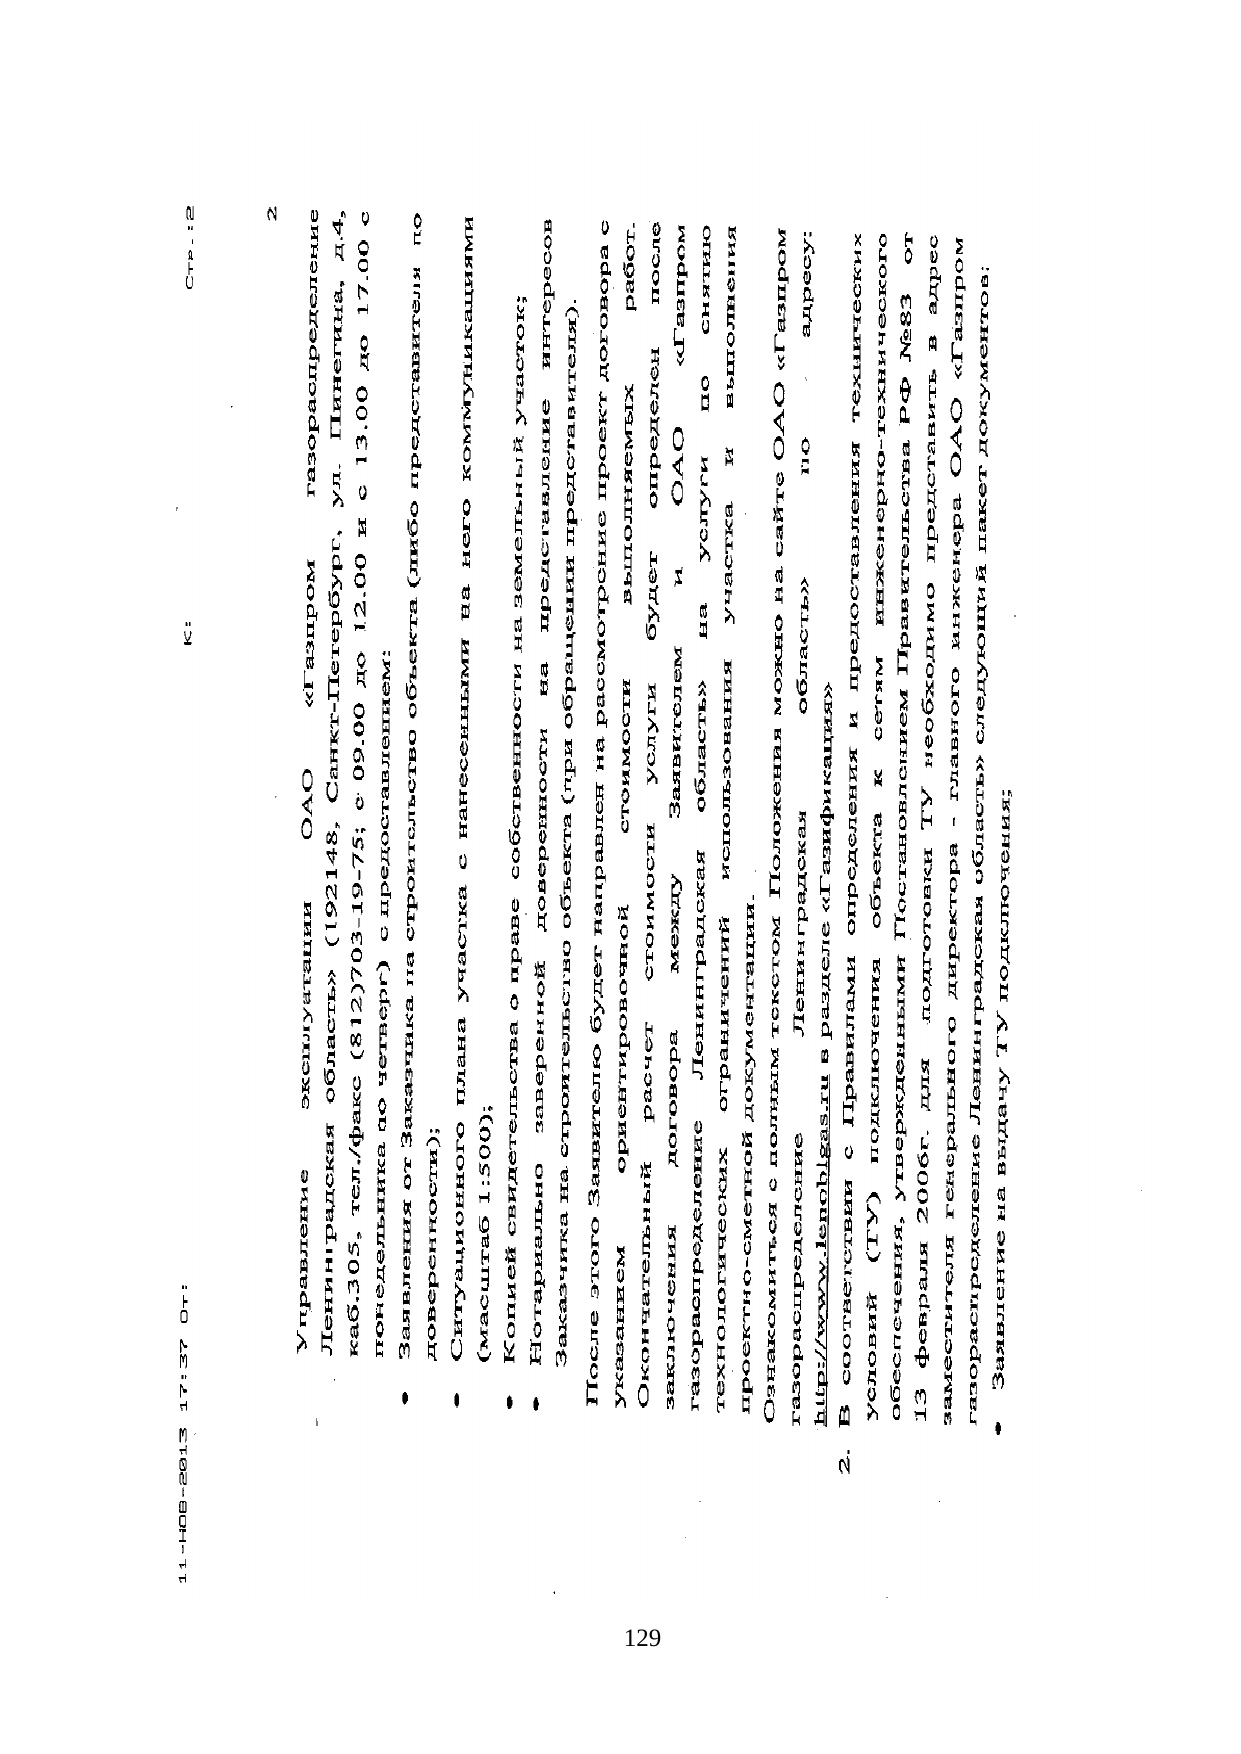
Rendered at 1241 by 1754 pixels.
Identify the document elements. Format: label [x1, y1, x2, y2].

picture [165, 118, 1152, 1605]
